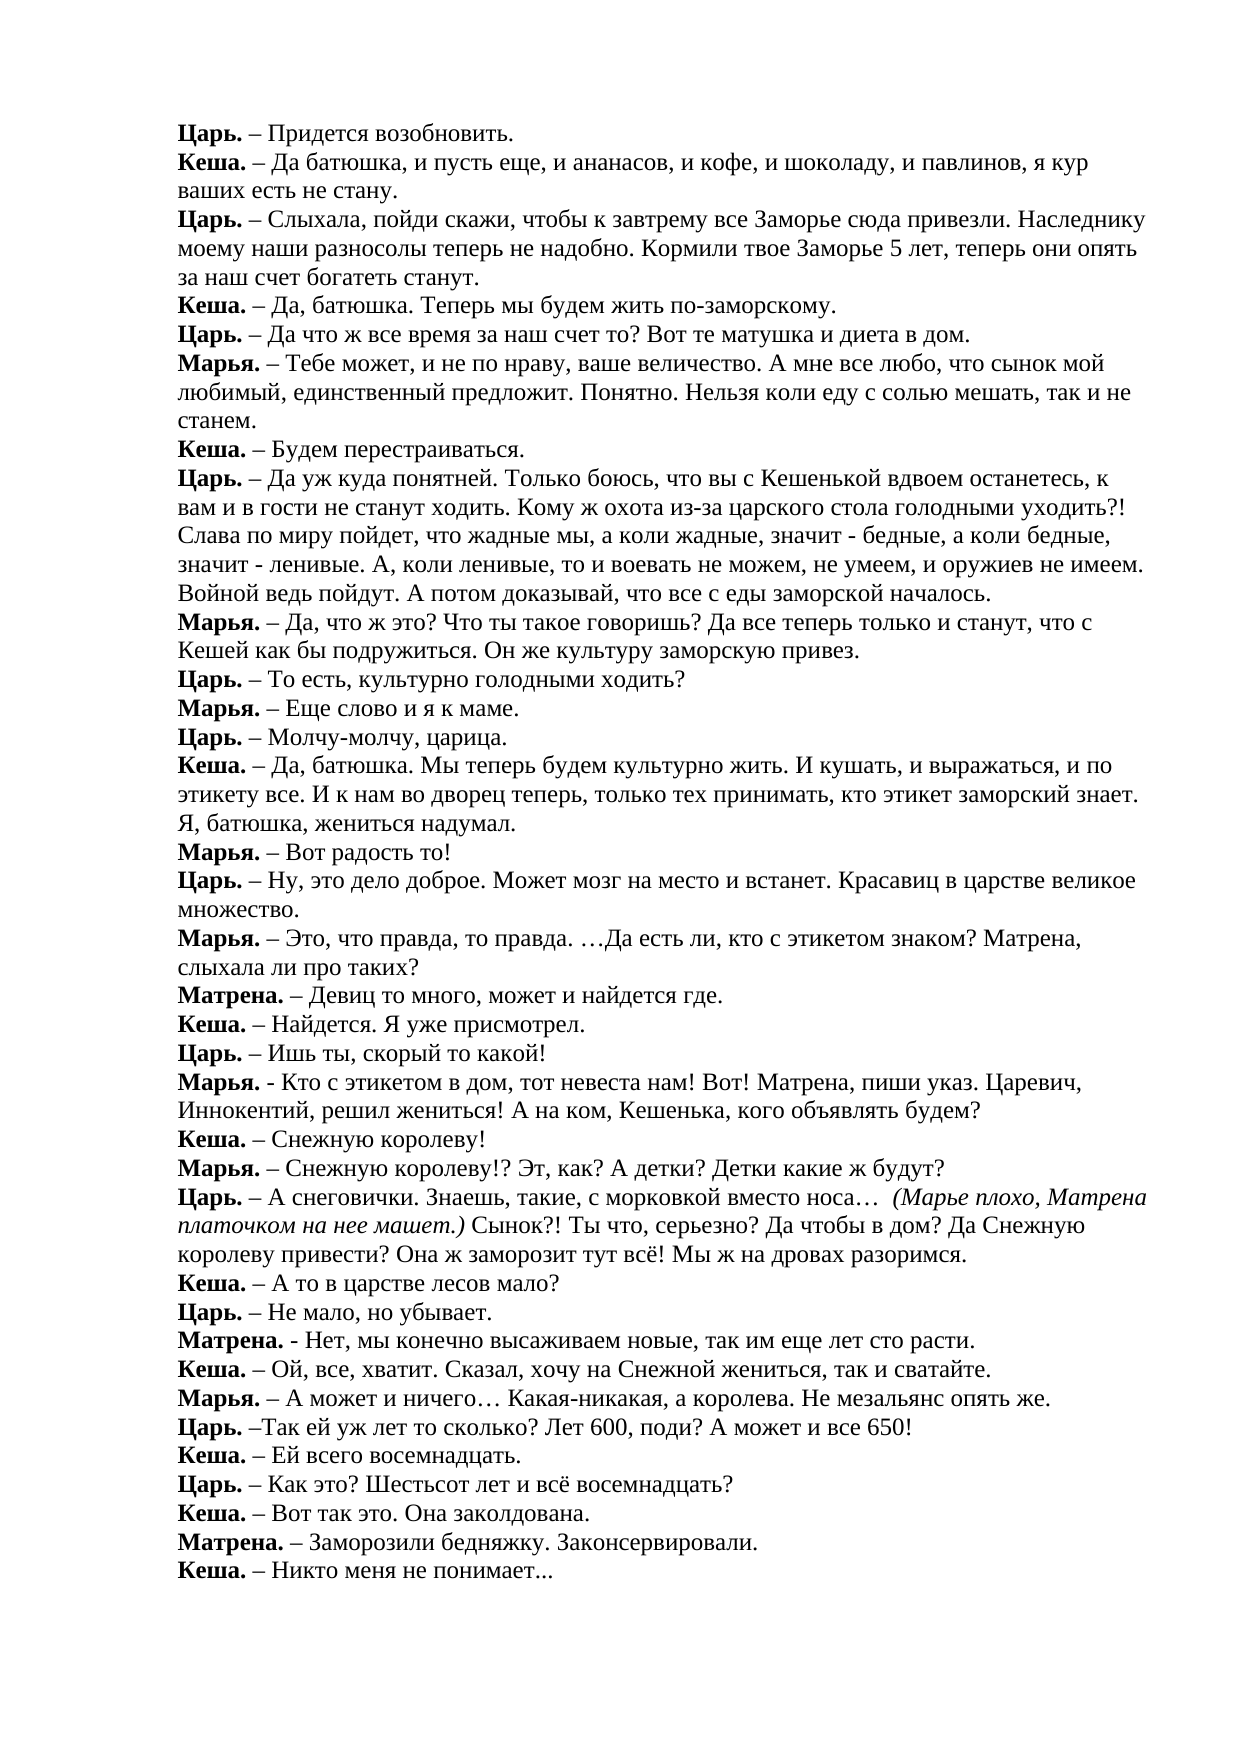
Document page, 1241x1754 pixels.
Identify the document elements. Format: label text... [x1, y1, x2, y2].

text Марья. – Да, что ж это? Что ты такое говоришь? Да все теперь только и станут, что с Кешей как бы подружиться. Он же культуру заморскую привез. [177, 607, 1152, 664]
text Марья. - Кто с этикетом в дом, тот невеста нам! Вот! Матрена, пиши указ. Царевич, Иннокентий, решил жениться! А на ком, Кешенька, кого объявлять будем? [177, 1067, 1152, 1124]
text Кеша. – Вот так это. Она заколдована. [177, 1498, 1152, 1527]
text Марья. – А может и ничего… Какая-никакая, а королева. Не мезальянс опять же. [177, 1383, 1152, 1412]
text Царь. – Ишь ты, скорый то какой! [177, 1038, 1152, 1067]
text Матрена. – Девиц то много, может и найдется где. [177, 981, 1152, 1009]
text Царь. – А снеговички. Знаешь, такие, с морковкой вместо носа… (Марье плохо, Матрена платочком на нее машет.) Сынок?! Ты что, серьезно? Да чтобы в дом? Да Снежную королеву привести? Она ж заморозит тут всё! Мы ж на дровах разоримся. [177, 1182, 1152, 1268]
text Царь. – Как это? Шестьсот лет и всё восемнадцать? [177, 1469, 1152, 1498]
text Кеша. – Снежную королеву! [177, 1124, 1152, 1153]
text Царь. – Да уж куда понятней. Только боюсь, что вы с Кешенькой вдвоем останетесь, к вам и в гости не станут ходить. Кому ж охота из-за царского стола голодными уходить?! Слава по миру пойдет, что жадные мы, а коли жадные, значит - бедные, а коли бедные, значит - ленивые. А, коли ленивые, то и воевать не можем, не умеем, и оружиев не имеем. Войной ведь пойдут. А потом доказывай, что все с еды заморской началось. [177, 463, 1152, 607]
text Царь. – Придется возобновить. [177, 118, 1152, 147]
text Кеша. – Будем перестраиваться. [177, 434, 1152, 463]
text Царь. – Ну, это дело доброе. Может мозг на место и встанет. Красавиц в царстве великое множество. [177, 866, 1152, 923]
text Царь. – То есть, культурно голодными ходить? [177, 664, 1152, 693]
text Кеша. – Да, батюшка. Теперь мы будем жить по-заморскому. [177, 291, 1152, 319]
text Марья. – Это, что правда, то правда. …Да есть ли, кто с этикетом знаком? Матрена, слыхала ли про таких? [177, 923, 1152, 981]
text Марья. – Еще слово и я к маме. [177, 693, 1152, 722]
text Марья. – Снежную королеву!? Эт, как? А детки? Детки какие ж будут? [177, 1153, 1152, 1182]
text Царь. –Так ей уж лет то сколько? Лет 600, поди? А может и все 650! [177, 1412, 1152, 1441]
text Матрена. - Нет, мы конечно высаживаем новые, так им еще лет сто расти. [177, 1326, 1152, 1354]
text Кеша. – Да, батюшка. Мы теперь будем культурно жить. И кушать, и выражаться, и по этикету все. И к нам во дворец теперь, только тех принимать, кто этикет заморский знает. Я, батюшка, жениться надумал. [177, 751, 1152, 837]
text Царь. – Слыхала, пойди скажи, чтобы к завтрему все Заморье сюда привезли. Наследнику моему наши разносолы теперь не надобно. Кормили твое Заморье 5 лет, теперь они опять за наш счет богатеть станут. [177, 204, 1152, 291]
text Кеша. – Никто меня не понимает... [177, 1556, 1152, 1584]
text Кеша. – Ей всего восемнадцать. [177, 1441, 1152, 1469]
text Кеша. – А то в царстве лесов мало? [177, 1268, 1152, 1297]
text Кеша. – Да батюшка, и пусть еще, и ананасов, и кофе, и шоколаду, и павлинов, я кур ваших есть не стану. [177, 147, 1152, 204]
text Марья. – Тебе может, и не по нраву, ваше величество. А мне все любо, что сынок мой любимый, единственный предложит. Понятно. Нельзя коли еду с солью мешать, так и не станем. [177, 348, 1152, 434]
text Царь. – Молчу-молчу, царица. [177, 722, 1152, 751]
text Царь. – Не мало, но убывает. [177, 1297, 1152, 1326]
text Царь. – Да что ж все время за наш счет то? Вот те матушка и диета в дом. [177, 319, 1152, 348]
text Марья. – Вот радость то! [177, 837, 1152, 866]
text Матрена. – Заморозили бедняжку. Законсервировали. [177, 1527, 1152, 1556]
text Кеша. – Ой, все, хватит. Сказал, хочу на Снежной жениться, так и сватайте. [177, 1354, 1152, 1383]
text Кеша. – Найдется. Я уже присмотрел. [177, 1009, 1152, 1038]
